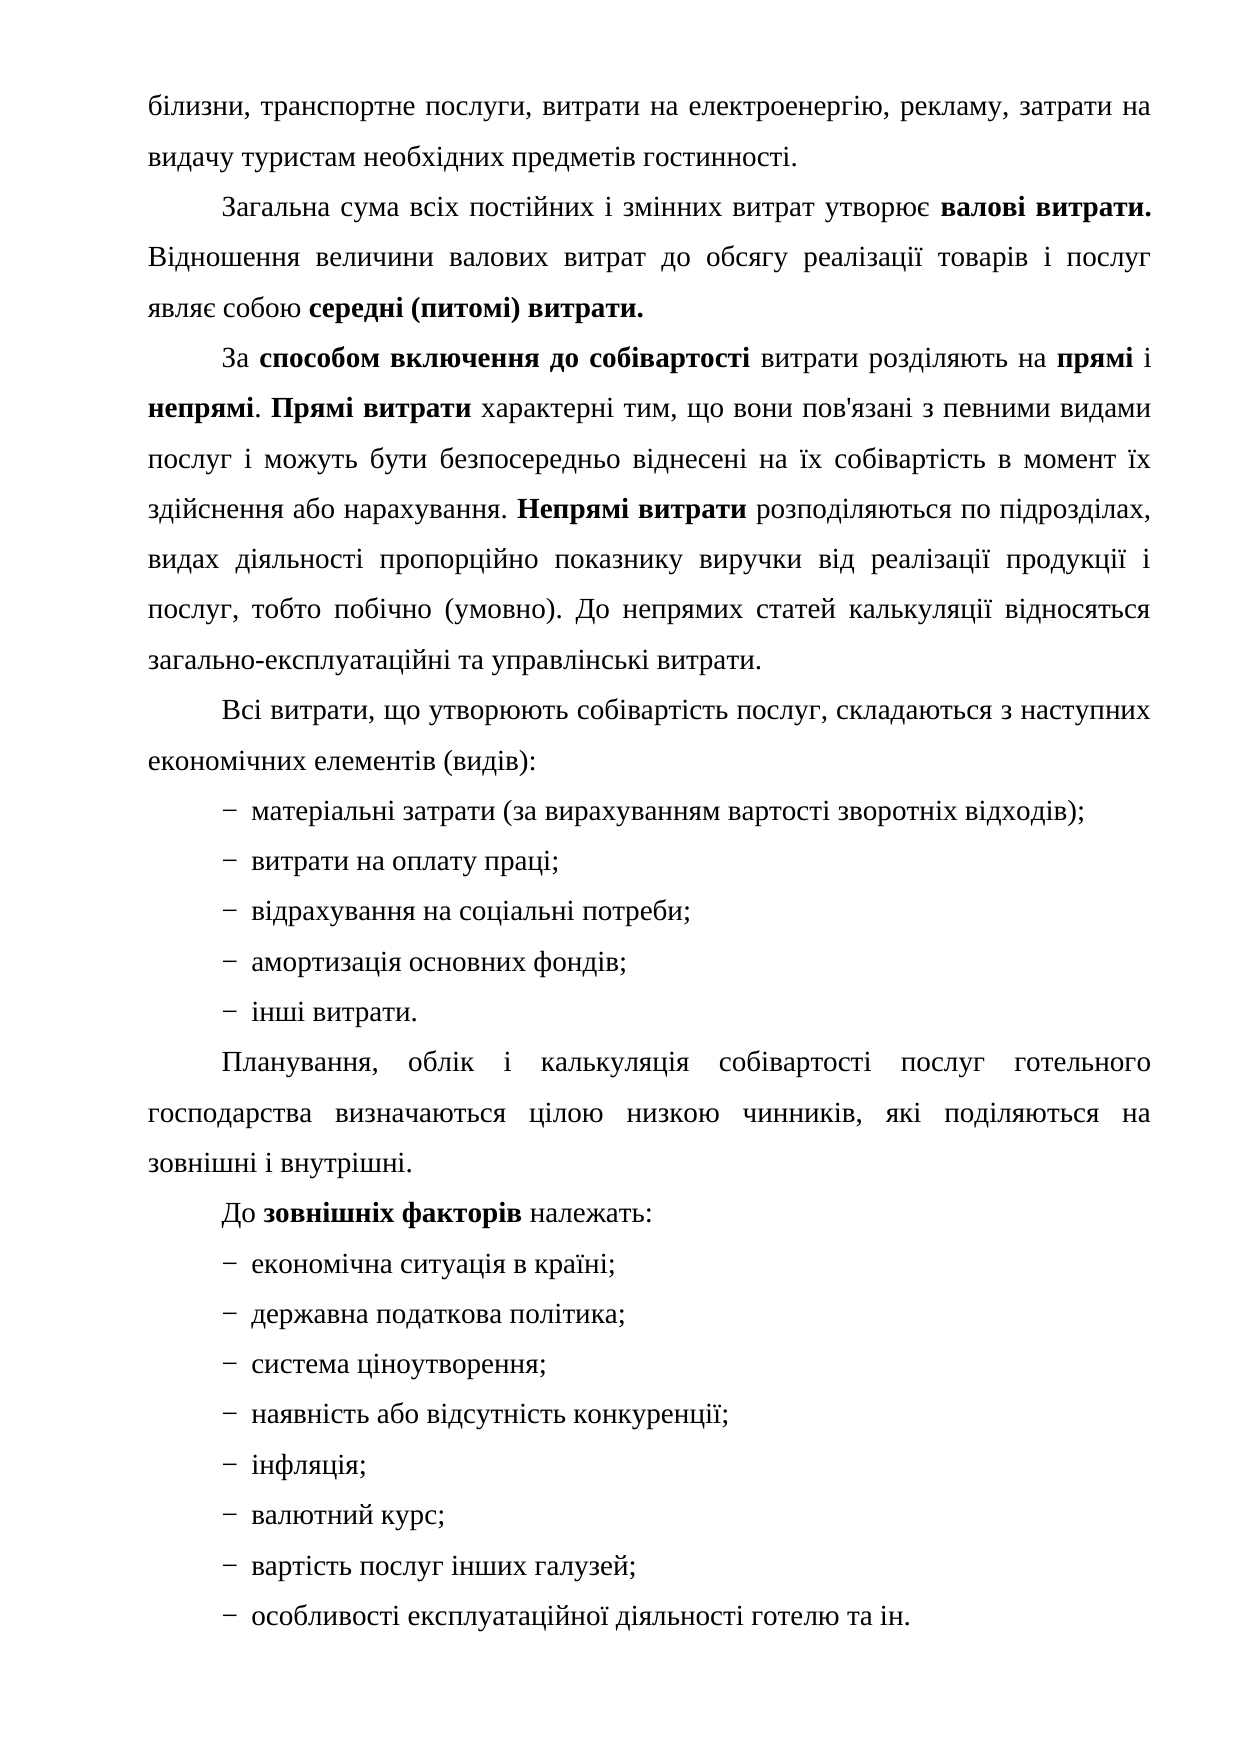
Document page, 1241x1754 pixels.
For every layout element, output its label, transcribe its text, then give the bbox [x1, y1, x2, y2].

text За способом включення до собівартості витрати розділяють на прямі і непрямі. Прямі витрати характерні тим, що вони пов'язані з певними видами послуг і можуть бути безпосередньо віднесені на їх собівартість в момент їх здійснення або нарахування. Непрямі витрати розподіляються по підрозділах, видах діяльності пропорційно показнику виручки від реалізації продукції і послуг, тобто побічно (умовно). До непрямих статей калькуляції відносяться загально-експлуатаційні та управлінські витрати. [148, 340, 1152, 676]
list відрахування на соціальні потреби; [148, 893, 1152, 927]
text Планування, облік і калькуляція собівартості послуг готельного господарства визначаються цілою низкою чинників, які поділяються на зовнішні і внутрішні. [148, 1044, 1152, 1179]
text Загальна сума всіх постійних і змінних витрат утворює валові витрати. Відношення величини валових витрат до обсягу реалізації товарів і послуг являє собою середні (питомі) витрати. [148, 189, 1152, 323]
list матеріальні затрати (за вирахуванням вартості зворотніх відходів); [148, 793, 1152, 826]
list амортизація основних фондів; [148, 944, 1152, 977]
list наявність або відсутність конкуренції; [148, 1397, 1152, 1430]
list економічна ситуація в країні; [148, 1246, 1152, 1279]
list інші витрати. [148, 994, 1152, 1028]
list державна податкова політика; [148, 1296, 1152, 1329]
list особливості експлуатаційної діяльності готелю та ін. [148, 1598, 1152, 1631]
text Всі витрати, що утворюють собівартість послуг, складаються з наступних економічних елементів (видів): [148, 692, 1152, 776]
list вартість послуг інших галузей; [148, 1548, 1152, 1581]
list витрати на оплату праці; [148, 843, 1152, 877]
list валютний курс; [148, 1497, 1152, 1531]
list інфляція; [148, 1447, 1152, 1481]
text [148, 88, 1152, 172]
text До зовнішніх факторів належать: [148, 1195, 1152, 1229]
list система ціноутворення; [148, 1346, 1152, 1380]
